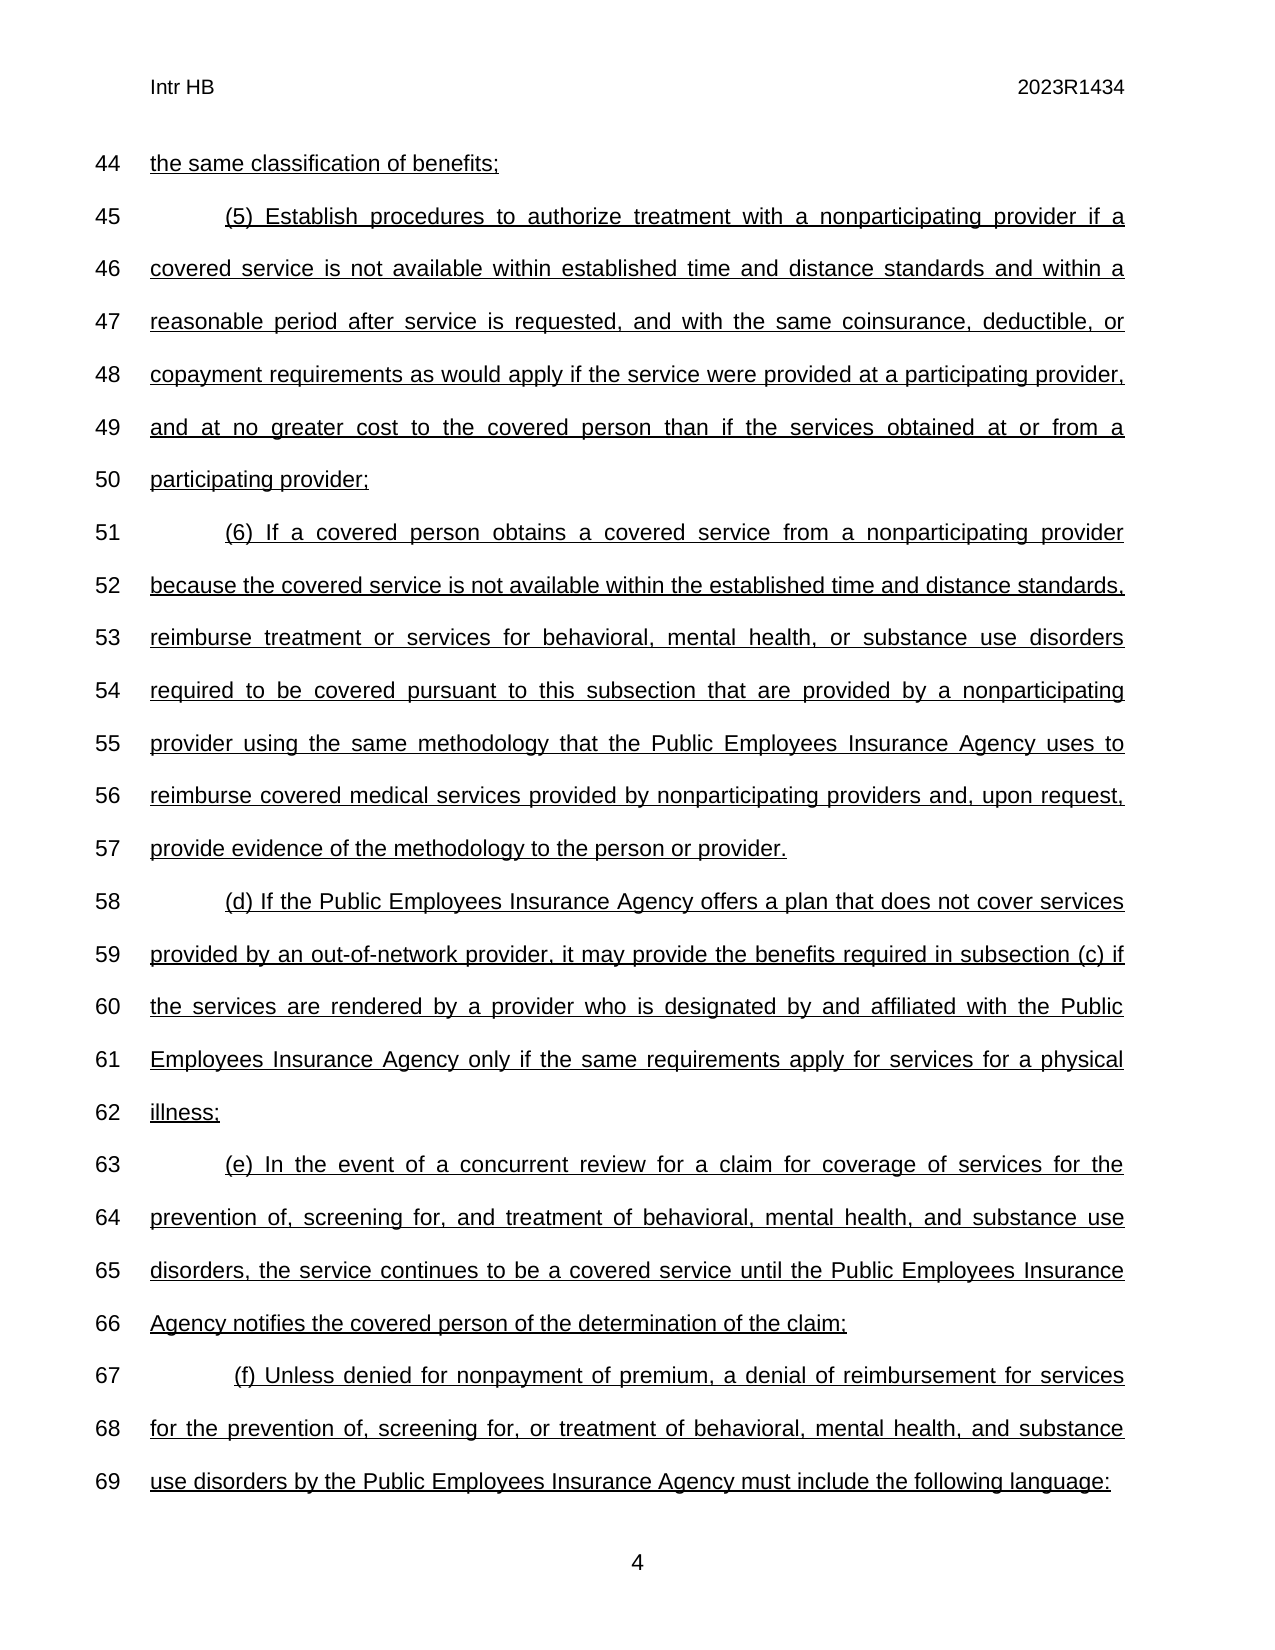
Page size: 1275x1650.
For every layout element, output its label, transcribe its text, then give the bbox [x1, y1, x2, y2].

text (e) In the event of a concurrent review for a claim for coverage of services for the prevention of, screening for, and treatment of behavioral, mental health, and substance use disorders, the service continues to be a covered service until the Public Employees Insurance Agency notifies the covered person of the determination of the claim; [150, 1151, 1125, 1227]
text (5) Establish procedures to authorize treatment with a nonparticipating provider if a covered service is not available within established time and distance standards and within a reasonable period after service is requested, and with the same coinsurance, deductible, or copayment requirements as would apply if the service were provided at a participating provider, and at no greater cost to the covered person than if the services obtained at or from a participating provider; [150, 385, 1125, 436]
text (5) Establish procedures to authorize treatment with a nonparticipating provider if a covered service is not available within established time and distance standards and within a reasonable period after service is requested, and with the same coinsurance, deductible, or copayment requirements as would apply if the service were provided at a participating provider, and at no greater cost to the covered person than if the services obtained at or from a participating provider; [150, 203, 1125, 278]
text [150, 150, 1125, 176]
text (f) Unless denied for nonpayment of premium, a denial of reimbursement for services for the prevention of, screening for, or treatment of behavioral, mental health, and substance use disorders by the Public Employees Insurance Agency must include the following language: [150, 1439, 1125, 1494]
text (d) If the Public Employees Insurance Agency offers a plan that does not cover services provided by an out-of-network provider, it may provide the benefits required in subsection (c) if the services are rendered by a provider who is designated by and affiliated with the Public Employees Insurance Agency only if the same requirements apply for services for a physical illness; [150, 888, 1125, 963]
text (6) If a covered person obtains a covered service from a nonparticipating provider because the covered service is not available within the established time and distance standards, reimburse treatment or services for behavioral, mental health, or substance use disorders required to be covered pursuant to this subsection that are provided by a nonparticipating provider using the same methodology that the Public Employees Insurance Agency uses to reimburse covered medical services provided by nonparticipating providers and, upon request, provide evidence of the methodology to the person or provider. [150, 754, 1125, 805]
text (e) In the event of a concurrent review for a claim for coverage of services for the prevention of, screening for, and treatment of behavioral, mental health, and substance use disorders, the service continues to be a covered service until the Public Employees Insurance Agency notifies the covered person of the determination of the claim; [150, 1228, 1125, 1280]
text (6) If a covered person obtains a covered service from a nonparticipating provider because the covered service is not available within the established time and distance standards, reimburse treatment or services for behavioral, mental health, or substance use disorders required to be covered pursuant to this subsection that are provided by a nonparticipating provider using the same methodology that the Public Employees Insurance Agency uses to reimburse covered medical services provided by nonparticipating providers and, upon request, provide evidence of the methodology to the person or provider. [150, 701, 1125, 753]
text (6) If a covered person obtains a covered service from a nonparticipating provider because the covered service is not available within the established time and distance standards, reimburse treatment or services for behavioral, mental health, or substance use disorders required to be covered pursuant to this subsection that are provided by a nonparticipating provider using the same methodology that the Public Employees Insurance Agency uses to reimburse covered medical services provided by nonparticipating providers and, upon request, provide evidence of the methodology to the person or provider. [150, 519, 1125, 594]
text (6) If a covered person obtains a covered service from a nonparticipating provider because the covered service is not available within the established time and distance standards, reimburse treatment or services for behavioral, mental health, or substance use disorders required to be covered pursuant to this subsection that are provided by a nonparticipating provider using the same methodology that the Public Employees Insurance Agency uses to reimburse covered medical services provided by nonparticipating providers and, upon request, provide evidence of the methodology to the person or provider. [150, 596, 1125, 647]
text (6) If a covered person obtains a covered service from a nonparticipating provider because the covered service is not available within the established time and distance standards, reimburse treatment or services for behavioral, mental health, or substance use disorders required to be covered pursuant to this subsection that are provided by a nonparticipating provider using the same methodology that the Public Employees Insurance Agency uses to reimburse covered medical services provided by nonparticipating providers and, upon request, provide evidence of the methodology to the person or provider. [150, 806, 1125, 862]
text (5) Establish procedures to authorize treatment with a nonparticipating provider if a covered service is not available within established time and distance standards and within a reasonable period after service is requested, and with the same coinsurance, deductible, or copayment requirements as would apply if the service were provided at a participating provider, and at no greater cost to the covered person than if the services obtained at or from a participating provider; [150, 438, 1125, 493]
text (e) In the event of a concurrent review for a claim for coverage of services for the prevention of, screening for, and treatment of behavioral, mental health, and substance use disorders, the service continues to be a covered service until the Public Employees Insurance Agency notifies the covered person of the determination of the claim; [150, 1281, 1125, 1336]
text (f) Unless denied for nonpayment of premium, a denial of reimbursement for services for the prevention of, screening for, or treatment of behavioral, mental health, and substance use disorders by the Public Employees Insurance Agency must include the following language: [150, 1362, 1125, 1438]
text (d) If the Public Employees Insurance Agency offers a plan that does not cover services provided by an out-of-network provider, it may provide the benefits required in subsection (c) if the services are rendered by a provider who is designated by and affiliated with the Public Employees Insurance Agency only if the same requirements apply for services for a physical illness; [150, 965, 1125, 1125]
text (6) If a covered person obtains a covered service from a nonparticipating provider because the covered service is not available within the established time and distance standards, reimburse treatment or services for behavioral, mental health, or substance use disorders required to be covered pursuant to this subsection that are provided by a nonparticipating provider using the same methodology that the Public Employees Insurance Agency uses to reimburse covered medical services provided by nonparticipating providers and, upon request, provide evidence of the methodology to the person or provider. [150, 648, 1125, 700]
text (5) Establish procedures to authorize treatment with a nonparticipating provider if a covered service is not available within established time and distance standards and within a reasonable period after service is requested, and with the same coinsurance, deductible, or copayment requirements as would apply if the service were provided at a participating provider, and at no greater cost to the covered person than if the services obtained at or from a participating provider; [150, 279, 1125, 331]
text (5) Establish procedures to authorize treatment with a nonparticipating provider if a covered service is not available within established time and distance standards and within a reasonable period after service is requested, and with the same coinsurance, deductible, or copayment requirements as would apply if the service were provided at a participating provider, and at no greater cost to the covered person than if the services obtained at or from a participating provider; [150, 332, 1125, 384]
